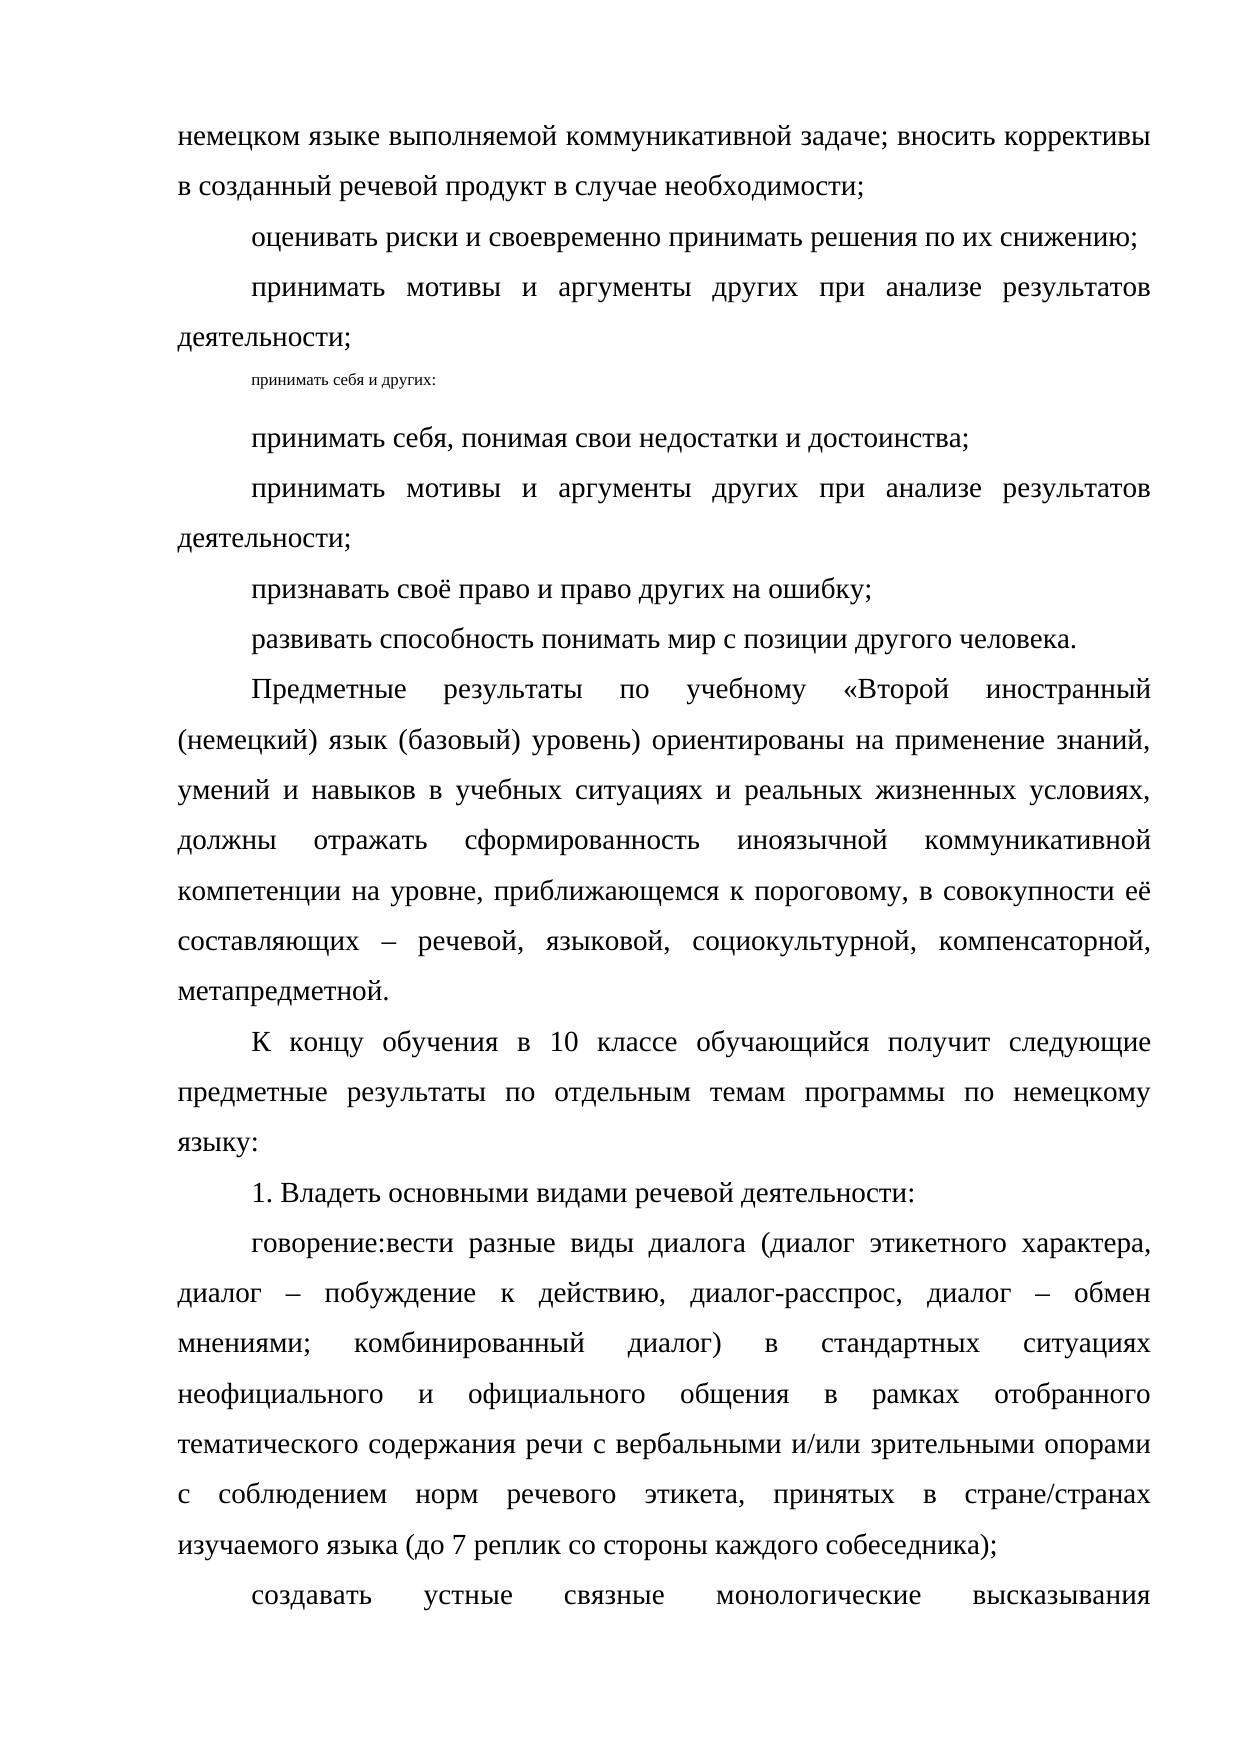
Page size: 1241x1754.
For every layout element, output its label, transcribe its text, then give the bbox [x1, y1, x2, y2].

text признавать своё право и право других на ошибку; [177, 571, 1152, 604]
text 1. Владеть основными видами речевой деятельности: [177, 1175, 1152, 1208]
text К концу обучения в 10 классе обучающийся получит следующие предметные результаты по отдельным темам программы по немецкому языку: [177, 1024, 1152, 1158]
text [177, 118, 1152, 202]
text принимать мотивы и аргументы других при анализе результатов деятельности; [177, 269, 1152, 353]
text принимать себя и других: [177, 370, 1152, 403]
text оценивать риски и своевременно принимать решения по их снижению; [177, 219, 1152, 252]
text принимать мотивы и аргументы других при анализе результатов деятельности; [177, 470, 1152, 554]
text говорение:вести разные виды диалога (диалог этикетного характера, диалог – побуждение к действию, диалог-расспрос, диалог – обмен мнениями; комбинированный диалог) в стандартных ситуациях неофициального и официального общения в рамках отобранного тематического содержания речи с вербальными и/или зрительными опорами с соблюдением норм речевого этикета, принятых в стране/странах изучаемого языка (до 7 реплик со стороны каждого собеседника); [177, 1225, 1152, 1560]
text принимать себя, понимая свои недостатки и достоинства; [177, 420, 1152, 453]
text развивать способность понимать мир с позиции другого человека. [177, 621, 1152, 655]
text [177, 1577, 1152, 1611]
text Предметные результаты по учебному «Второй иностранный (немецкий) язык (базовый) уровень) ориентированы на применение знаний, умений и навыков в учебных ситуациях и реальных жизненных условиях, должны отражать сформированность иноязычной коммуникативной компетенции на уровне, приближающемся к пороговому, в совокупности её составляющих – речевой, языковой, социокультурной, компенсаторной, метапредметной. [177, 672, 1152, 1007]
